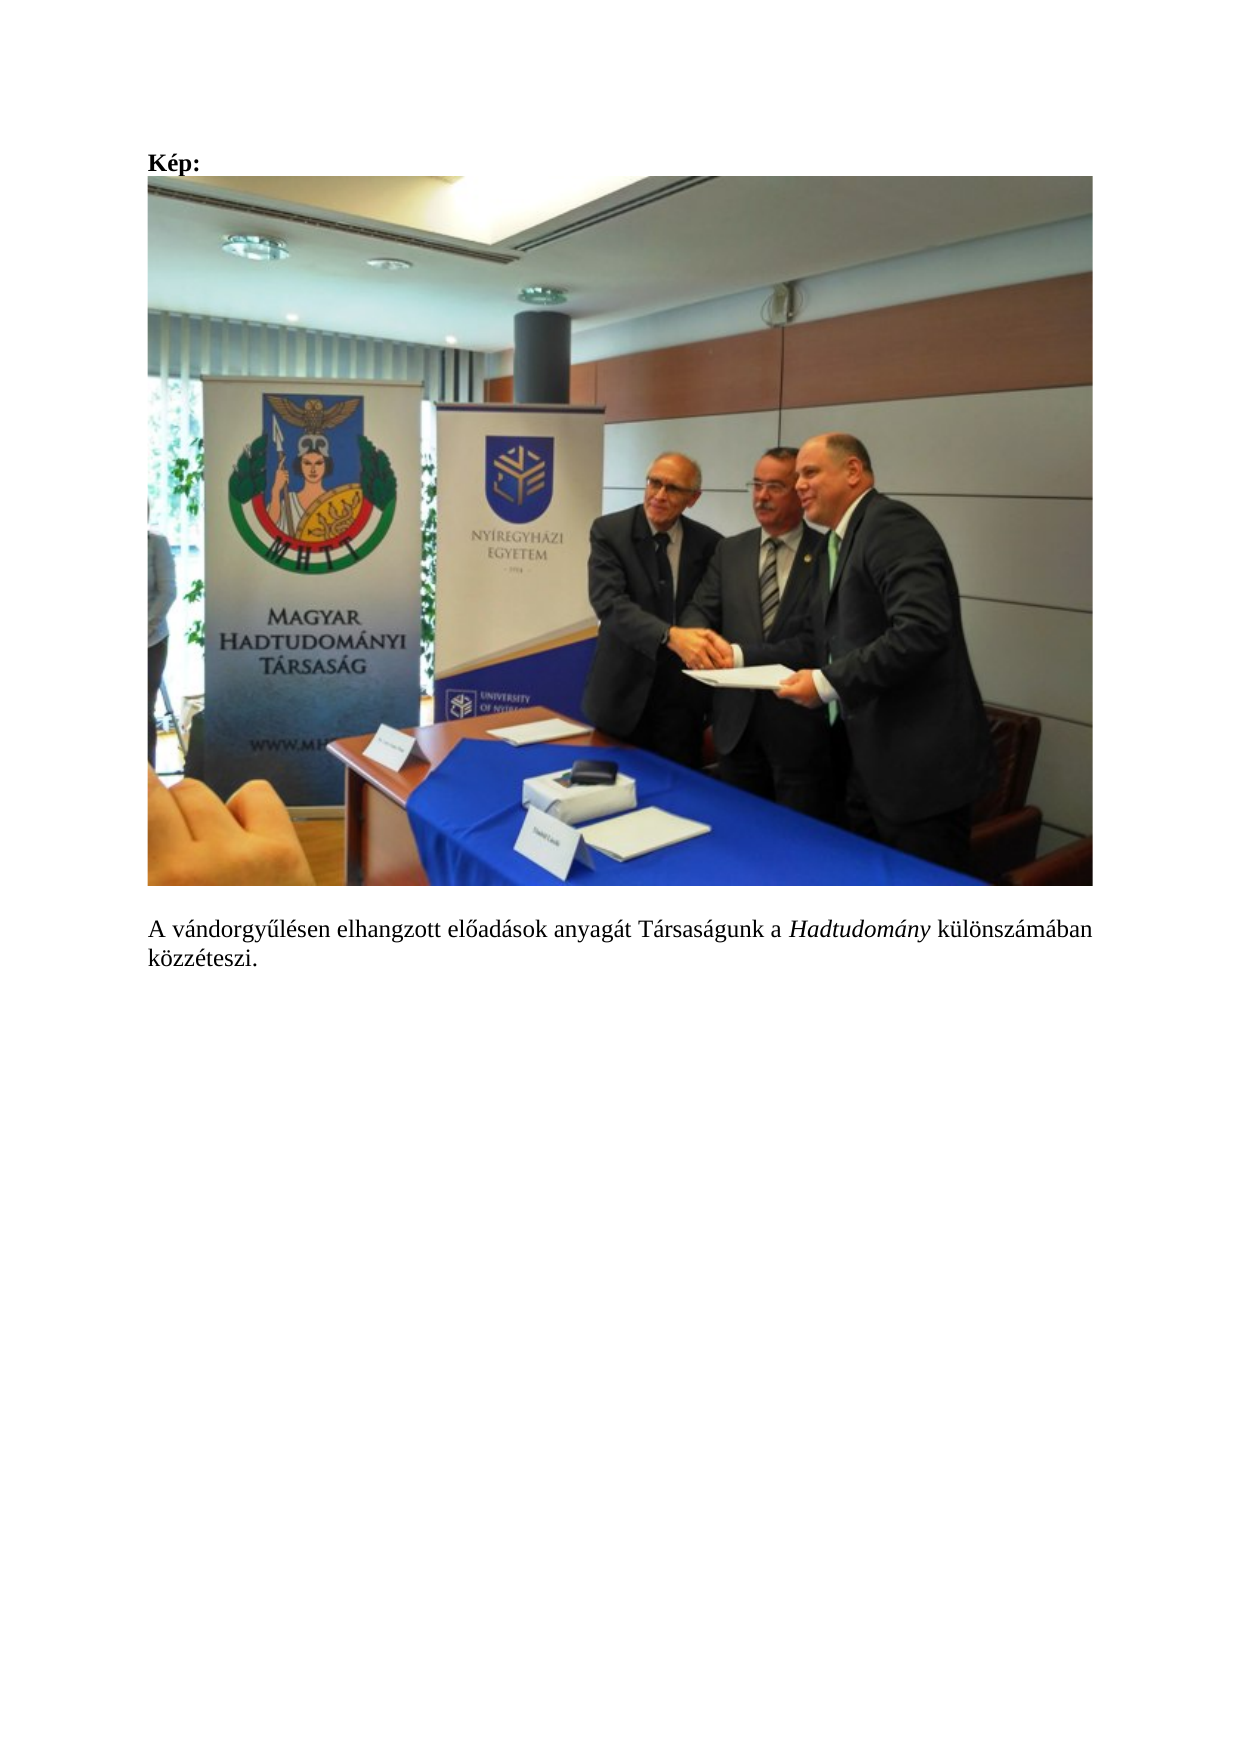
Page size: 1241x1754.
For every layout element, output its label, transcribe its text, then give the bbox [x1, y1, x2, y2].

text Kép: [148, 148, 1093, 176]
picture [147, 176, 1093, 886]
text A vándorgyűlésen elhangzott előadások anyagát Társaságunk a Hadtudomány különszámában közzéteszi. [148, 914, 1093, 971]
